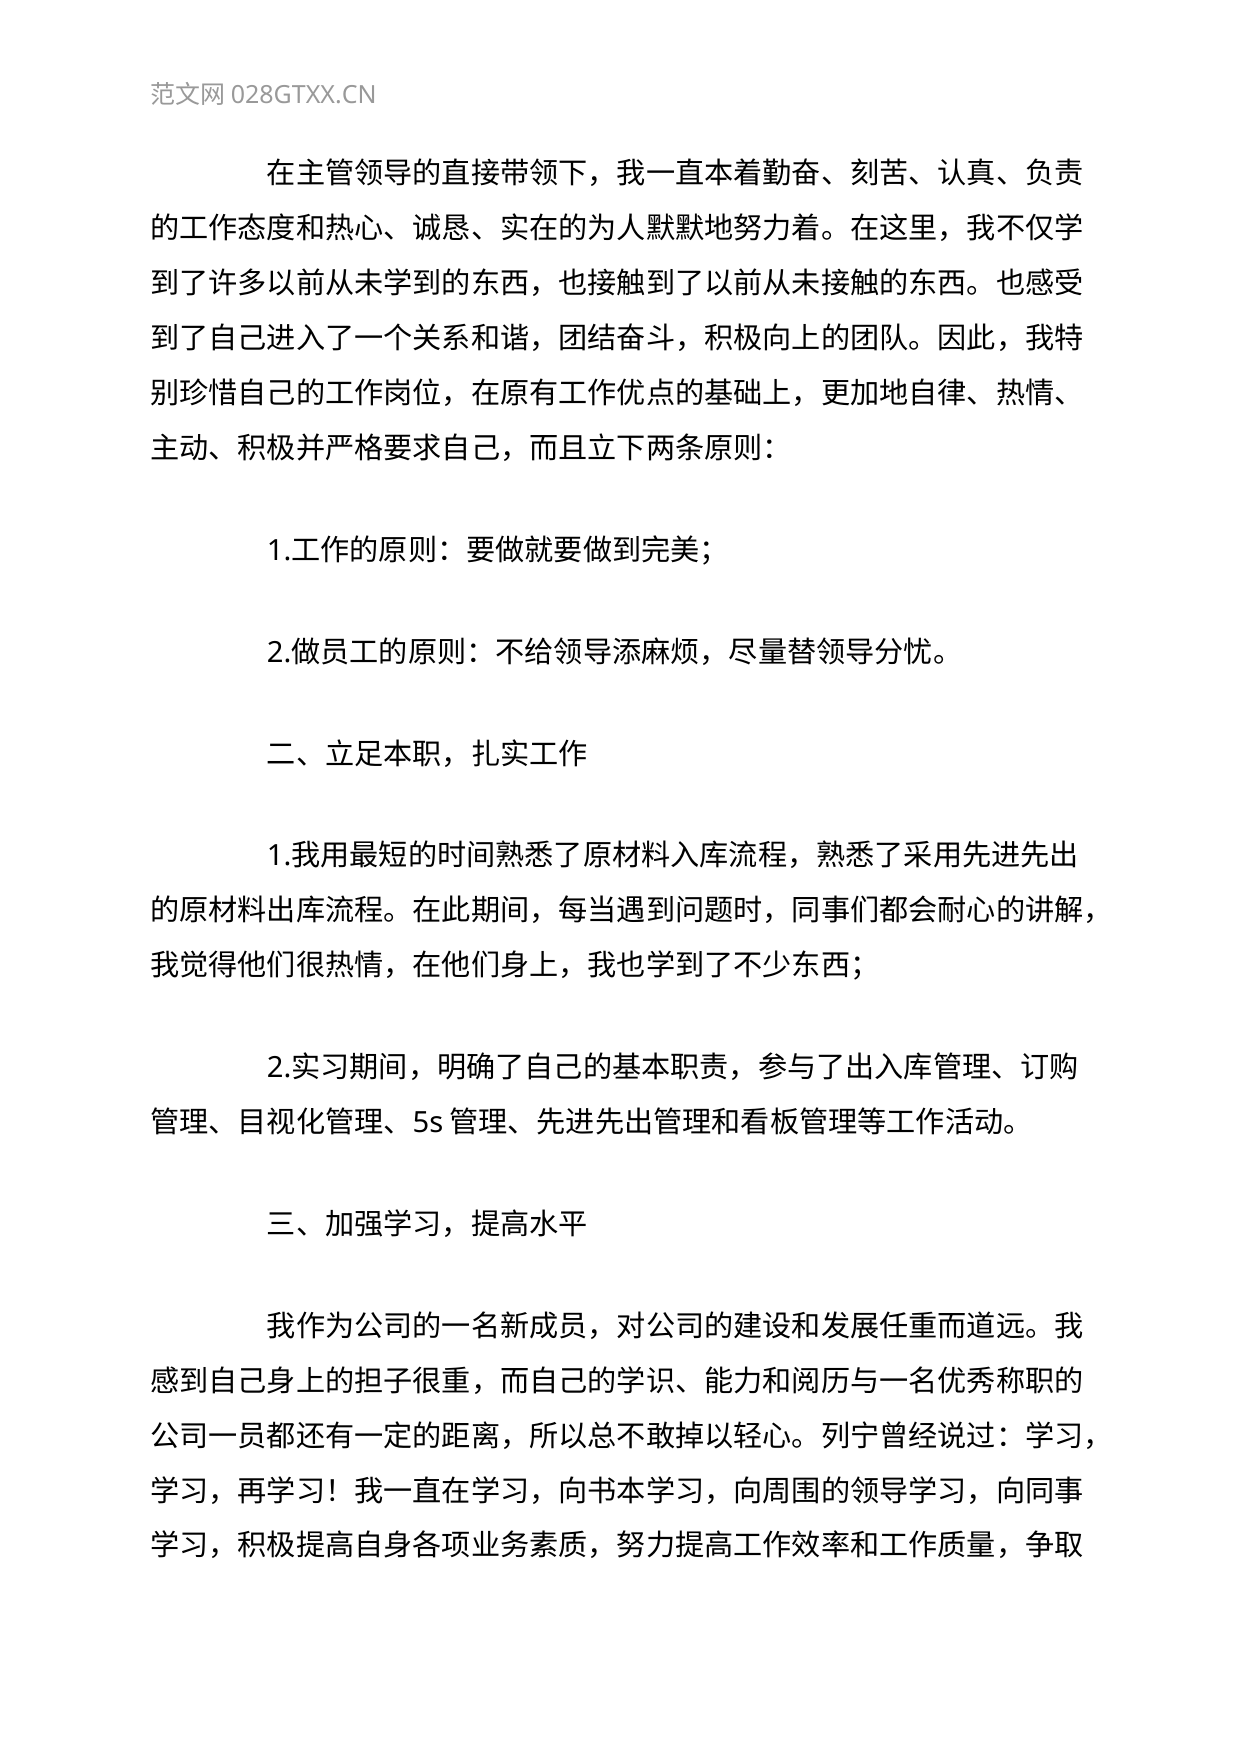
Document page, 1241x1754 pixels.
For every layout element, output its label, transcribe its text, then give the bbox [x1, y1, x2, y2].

text 1.我用最短的时间熟悉了原材料入库流程，熟悉了采用先进先出的原材料出库流程。在此期间，每当遇到问题时，同事们都会耐心的讲解，我觉得他们很热情，在他们身上，我也学到了不少东西； [150, 832, 1090, 984]
text 在主管领导的直接带领下，我一直本着勤奋、刻苦、认真、负责的工作态度和热心、诚恳、实在的为人默默地努力着。在这里，我不仅学到了许多以前从未学到的东西，也接触到了以前从未接触的东西。也感受到了自己进入了一个关系和谐，团结奋斗，积极向上的团队。因此，我特别珍惜自己的工作岗位，在原有工作优点的基础上，更加地自律、热情、主动、积极并严格要求自己，而且立下两条原则： [150, 150, 1090, 467]
text 1.工作的原则：要做就要做到完美； [150, 526, 1090, 569]
text 二、立足本职，扎实工作 [150, 730, 1090, 772]
text 2.做员工的原则：不给领导添麻烦，尽量替领导分忧。 [150, 628, 1090, 671]
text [150, 1302, 1090, 1564]
text 2.实习期间，明确了自己的基本职责，参与了出入库管理、订购管理、目视化管理、5s管理、先进先出管理和看板管理等工作活动。 [150, 1044, 1090, 1141]
text 三、加强学习，提高水平 [150, 1201, 1090, 1243]
